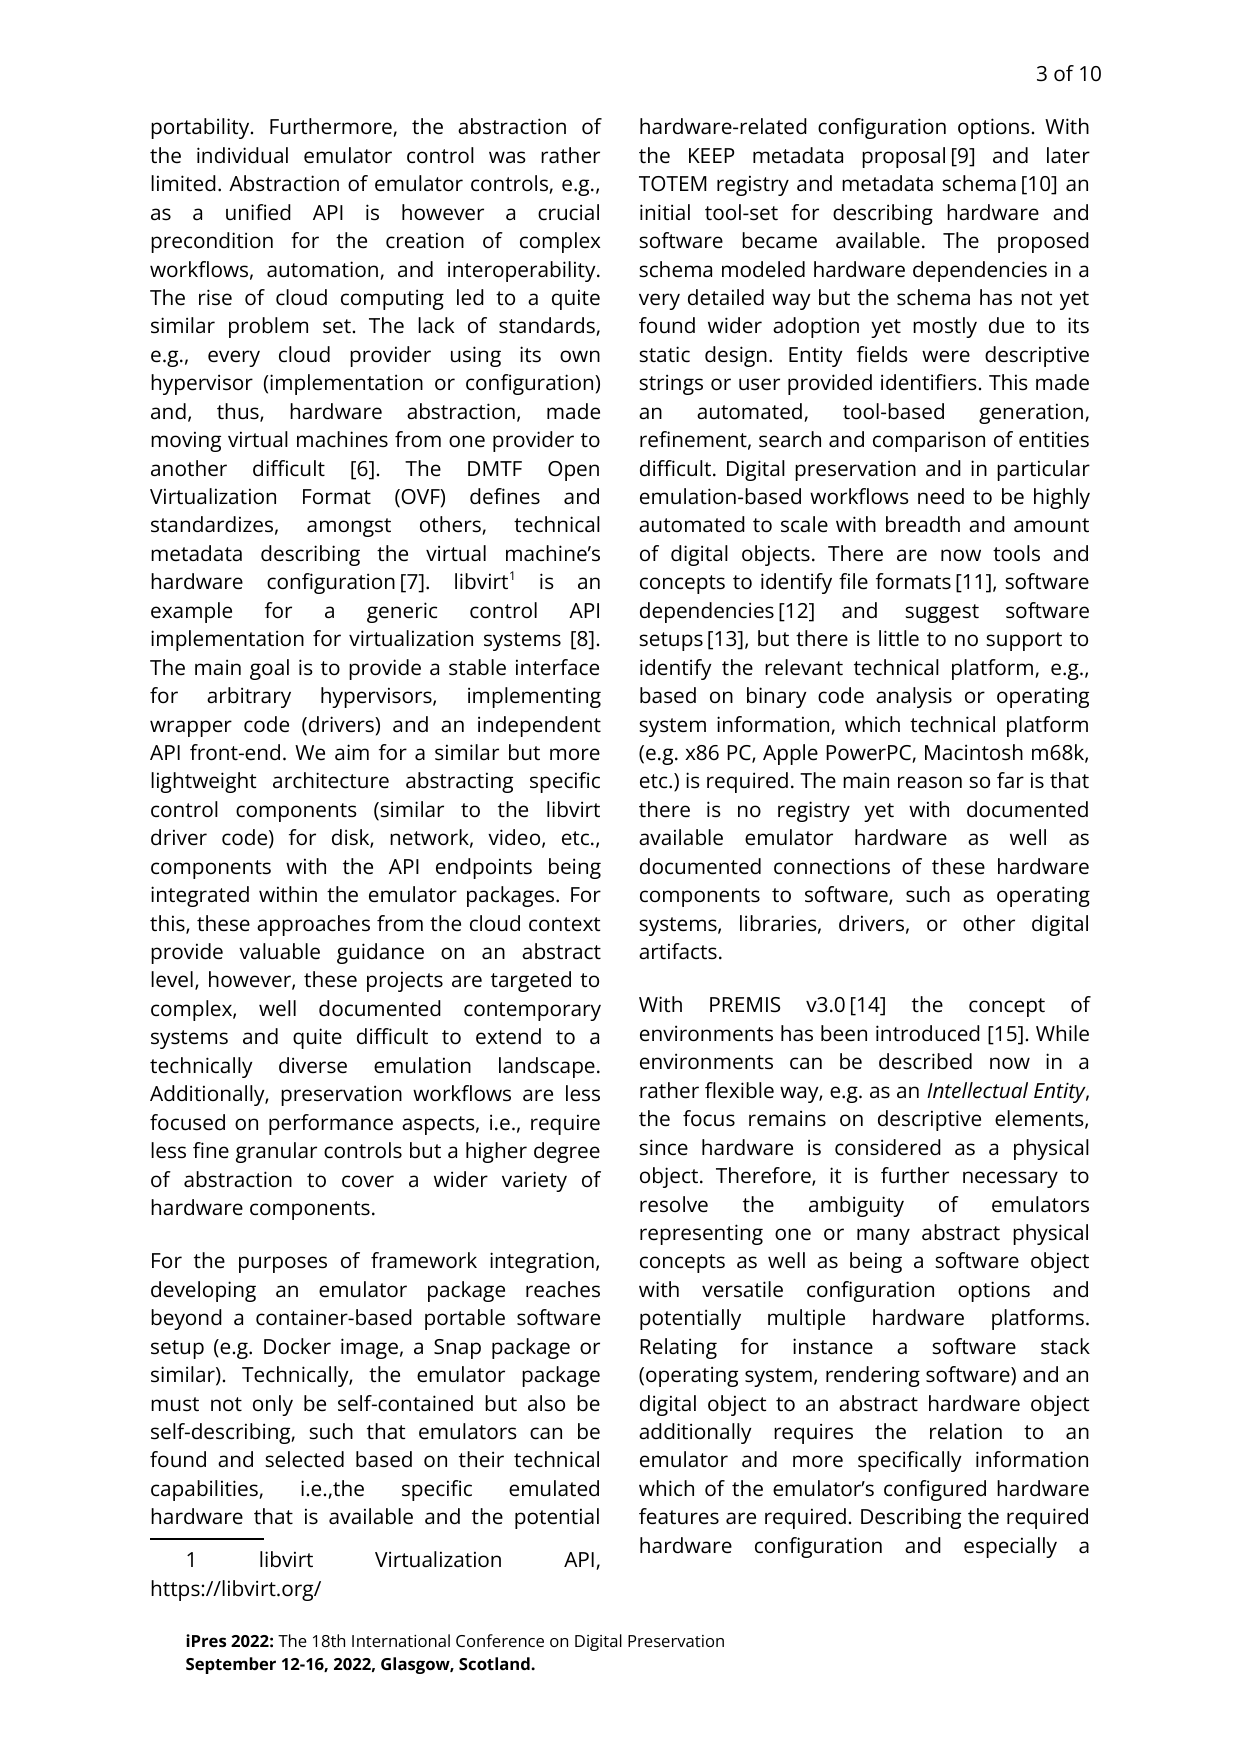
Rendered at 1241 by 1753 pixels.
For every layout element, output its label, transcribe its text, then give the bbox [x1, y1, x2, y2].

text For the purposes of framework integration, developing an emulator package reaches beyond a container-based portable software setup (e.g. Docker image, a Snap package or similar). Technically, the emulator package must not only be self-contained but also be self-describing, such that emulators can be found and selected based on their technical capabilities, i.e.,the specific emulated hardware that is available and the potential hardware-related configuration options. With the KEEP metadata proposal [9] and later TOTEM registry and metadata schema [10] an initial tool-set for describing hardware and software became available. The proposed schema modeled hardware dependencies in a very detailed way but the schema has not yet found wider adoption yet mostly due to its static design. Entity fields were descriptive strings or user provided identifiers. This made an automated, tool-based generation, refinement, search and comparison of entities difficult. Digital preservation and in particular emulation-based workflows need to be highly automated to scale with breadth and amount of digital objects. There are now tools and concepts to identify file formats [11], software dependencies [12] and suggest software setups [13], but there is little to no support to identify the relevant technical platform, e.g., based on binary code analysis or operating system information, which technical platform (e.g. x86 PC, Apple PowerPC, Macintosh m68k, etc.) is required. The main reason so far is that there is no registry yet with documented available emulator hardware as well as documented connections of these hardware components to software, such as operating systems, libraries, drivers, or other digital artifacts. [150, 1247, 601, 1531]
text For the purposes of framework integration, developing an emulator package reaches beyond a container-based portable software setup (e.g. Docker image, a Snap package or similar). Technically, the emulator package must not only be self-contained but also be self-describing, such that emulators can be found and selected based on their technical capabilities, i.e.,the specific emulated hardware that is available and the potential hardware-related configuration options. With the KEEP metadata proposal [9] and later TOTEM registry and metadata schema [10] an initial tool-set for describing hardware and software became available. The proposed schema modeled hardware dependencies in a very detailed way but the schema has not yet found wider adoption yet mostly due to its static design. Entity fields were descriptive strings or user provided identifiers. This made an automated, tool-based generation, refinement, search and comparison of entities difficult. Digital preservation and in particular emulation-based workflows need to be highly automated to scale with breadth and amount of digital objects. There are now tools and concepts to identify file formats [11], software dependencies [12] and suggest software setups [13], but there is little to no support to identify the relevant technical platform, e.g., based on binary code analysis or operating system information, which technical platform (e.g. x86 PC, Apple PowerPC, Macintosh m68k, etc.) is required. The main reason so far is that there is no registry yet with documented available emulator hardware as well as documented connections of these hardware components to software, such as operating systems, libraries, drivers, or other digital artifacts. [639, 112, 1090, 966]
